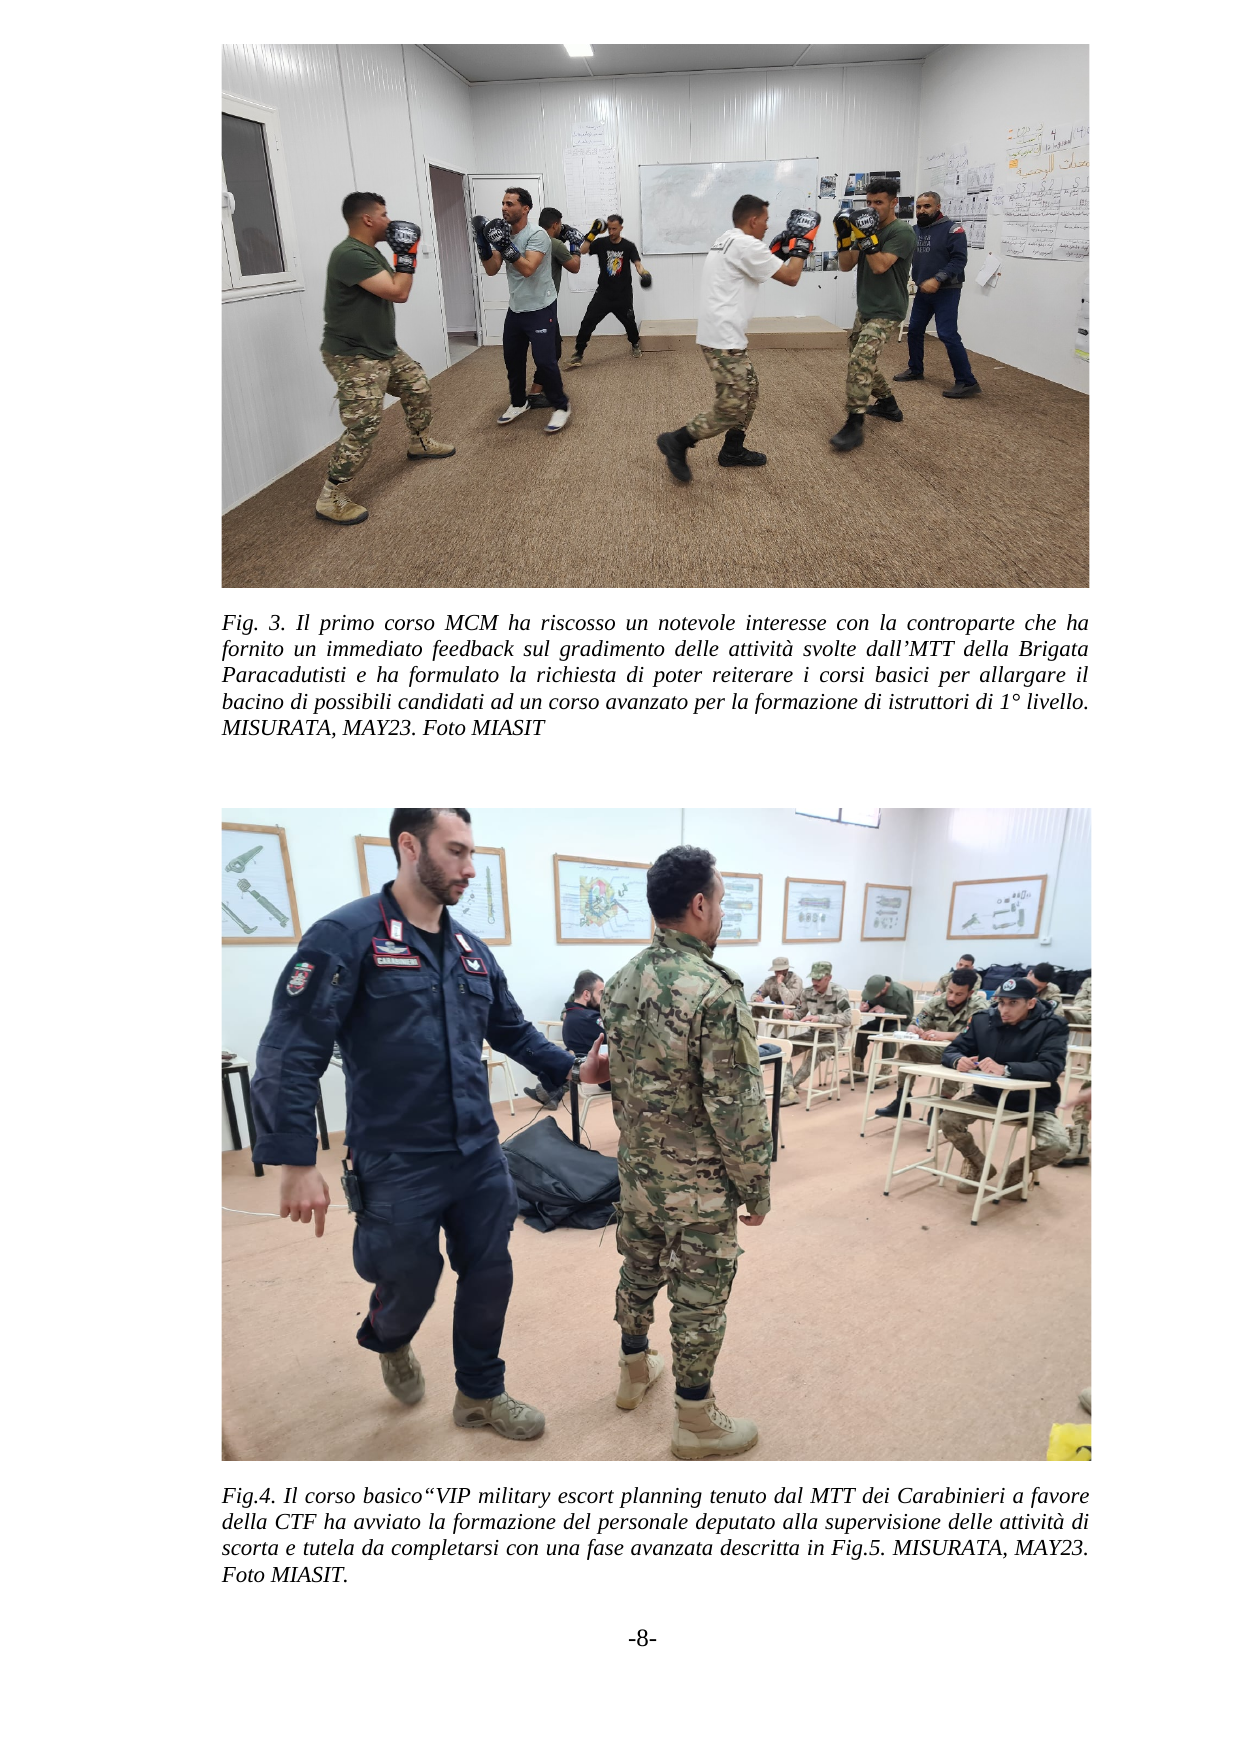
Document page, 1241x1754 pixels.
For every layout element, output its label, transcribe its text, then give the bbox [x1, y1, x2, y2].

picture [221, 44, 1090, 588]
picture [221, 808, 1092, 1461]
text Fig.4. Il corso basico“VIP military escort planning tenuto dal MTT dei Carabinieri a favore della CTF ha avviato la formazione del personale deputato alla supervisione delle attività di scorta e tutela da completarsi con una fase avanzata descritta in Fig.5. MISURATA, MAY23. Foto MIASIT. [222, 1482, 1093, 1587]
text Fig. 3. Il primo corso MCM ha riscosso un notevole interesse con la controparte che ha fornito un immediato feedback sul gradimento delle attività svolte dall’MTT della Brigata Paracadutisti e ha formulato la richiesta di poter reiterare i corsi basici per allargare il bacino di possibili candidati ad un corso avanzato per la formazione di istruttori di 1° livello. MISURATA, MAY23. Foto MIASIT [222, 609, 1093, 740]
